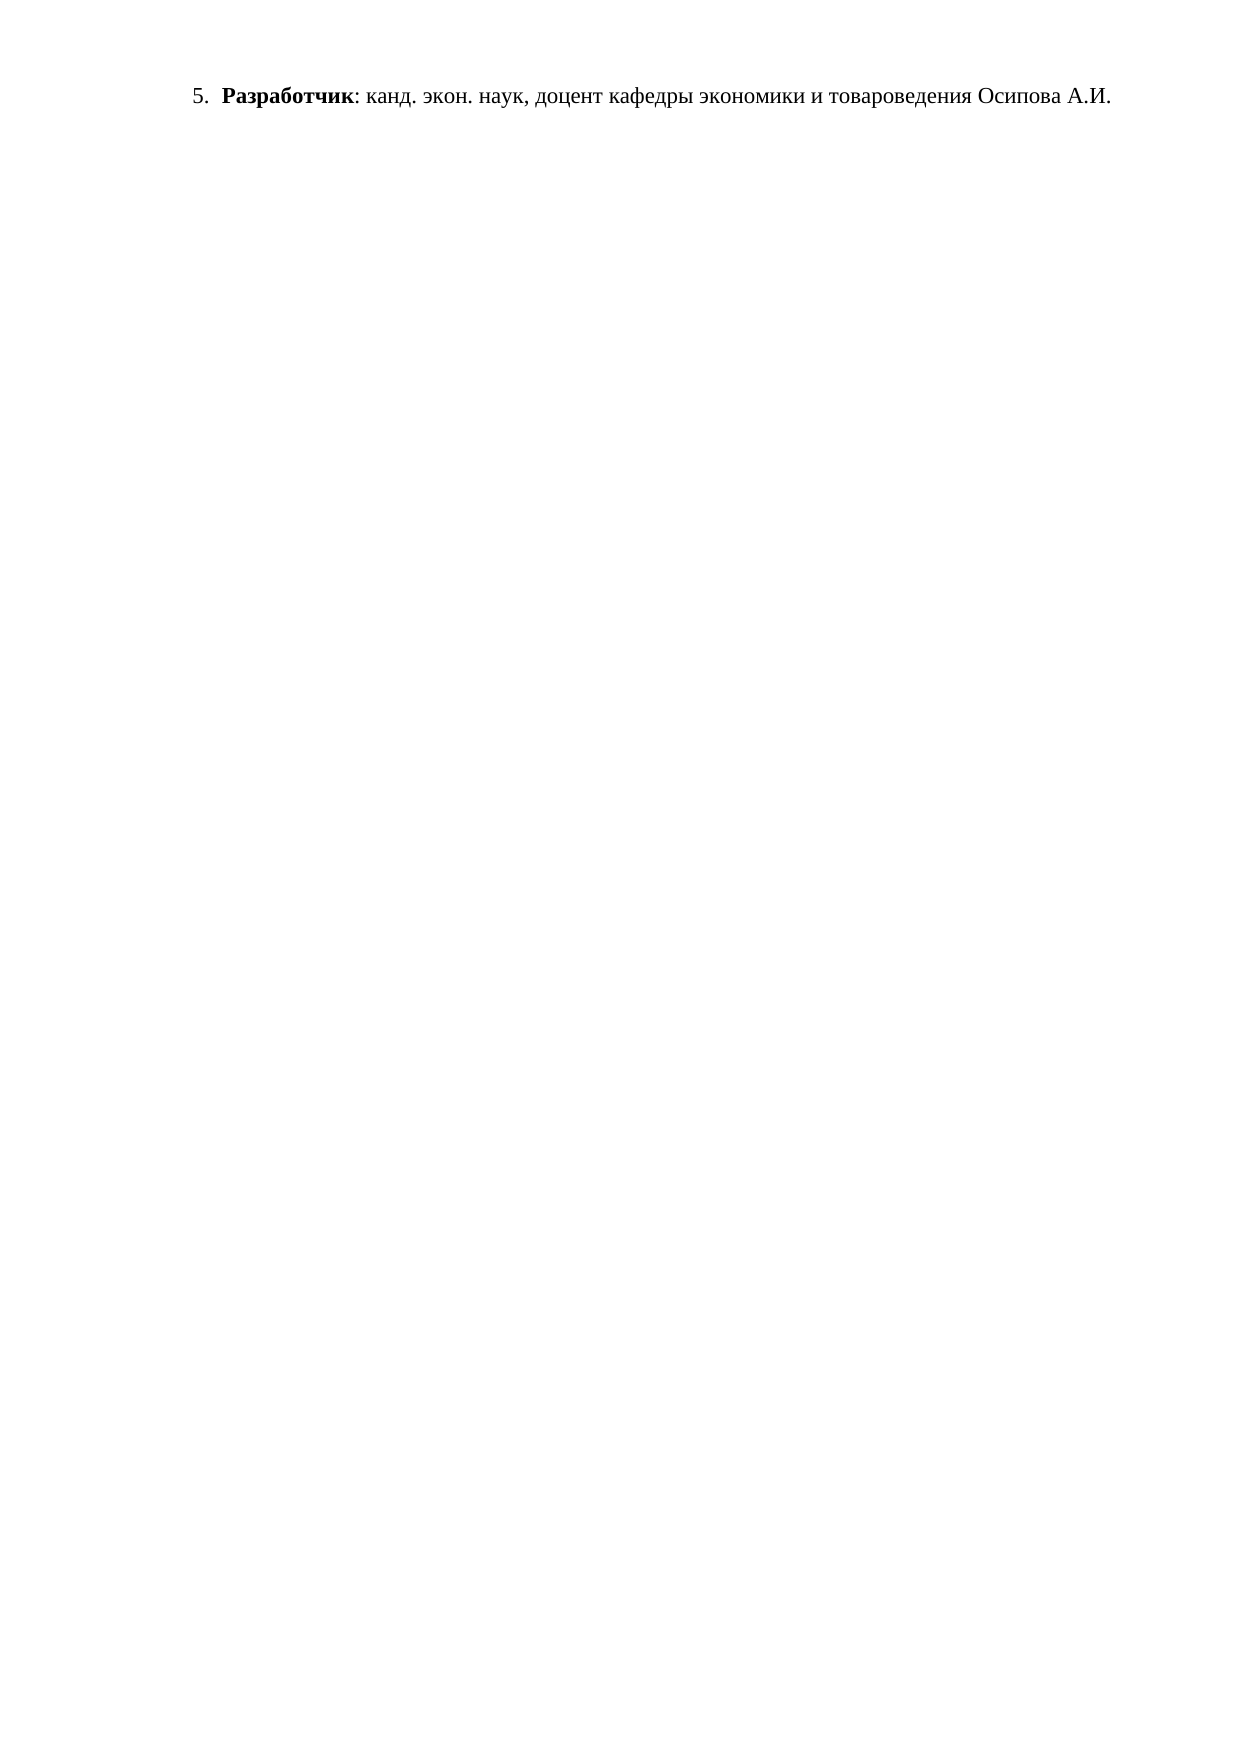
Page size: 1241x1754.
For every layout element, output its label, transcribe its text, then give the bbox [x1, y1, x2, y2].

list Разработчик: канд. экон. наук, доцент кафедры экономики и товароведения Осипова А.И. [118, 84, 1152, 108]
